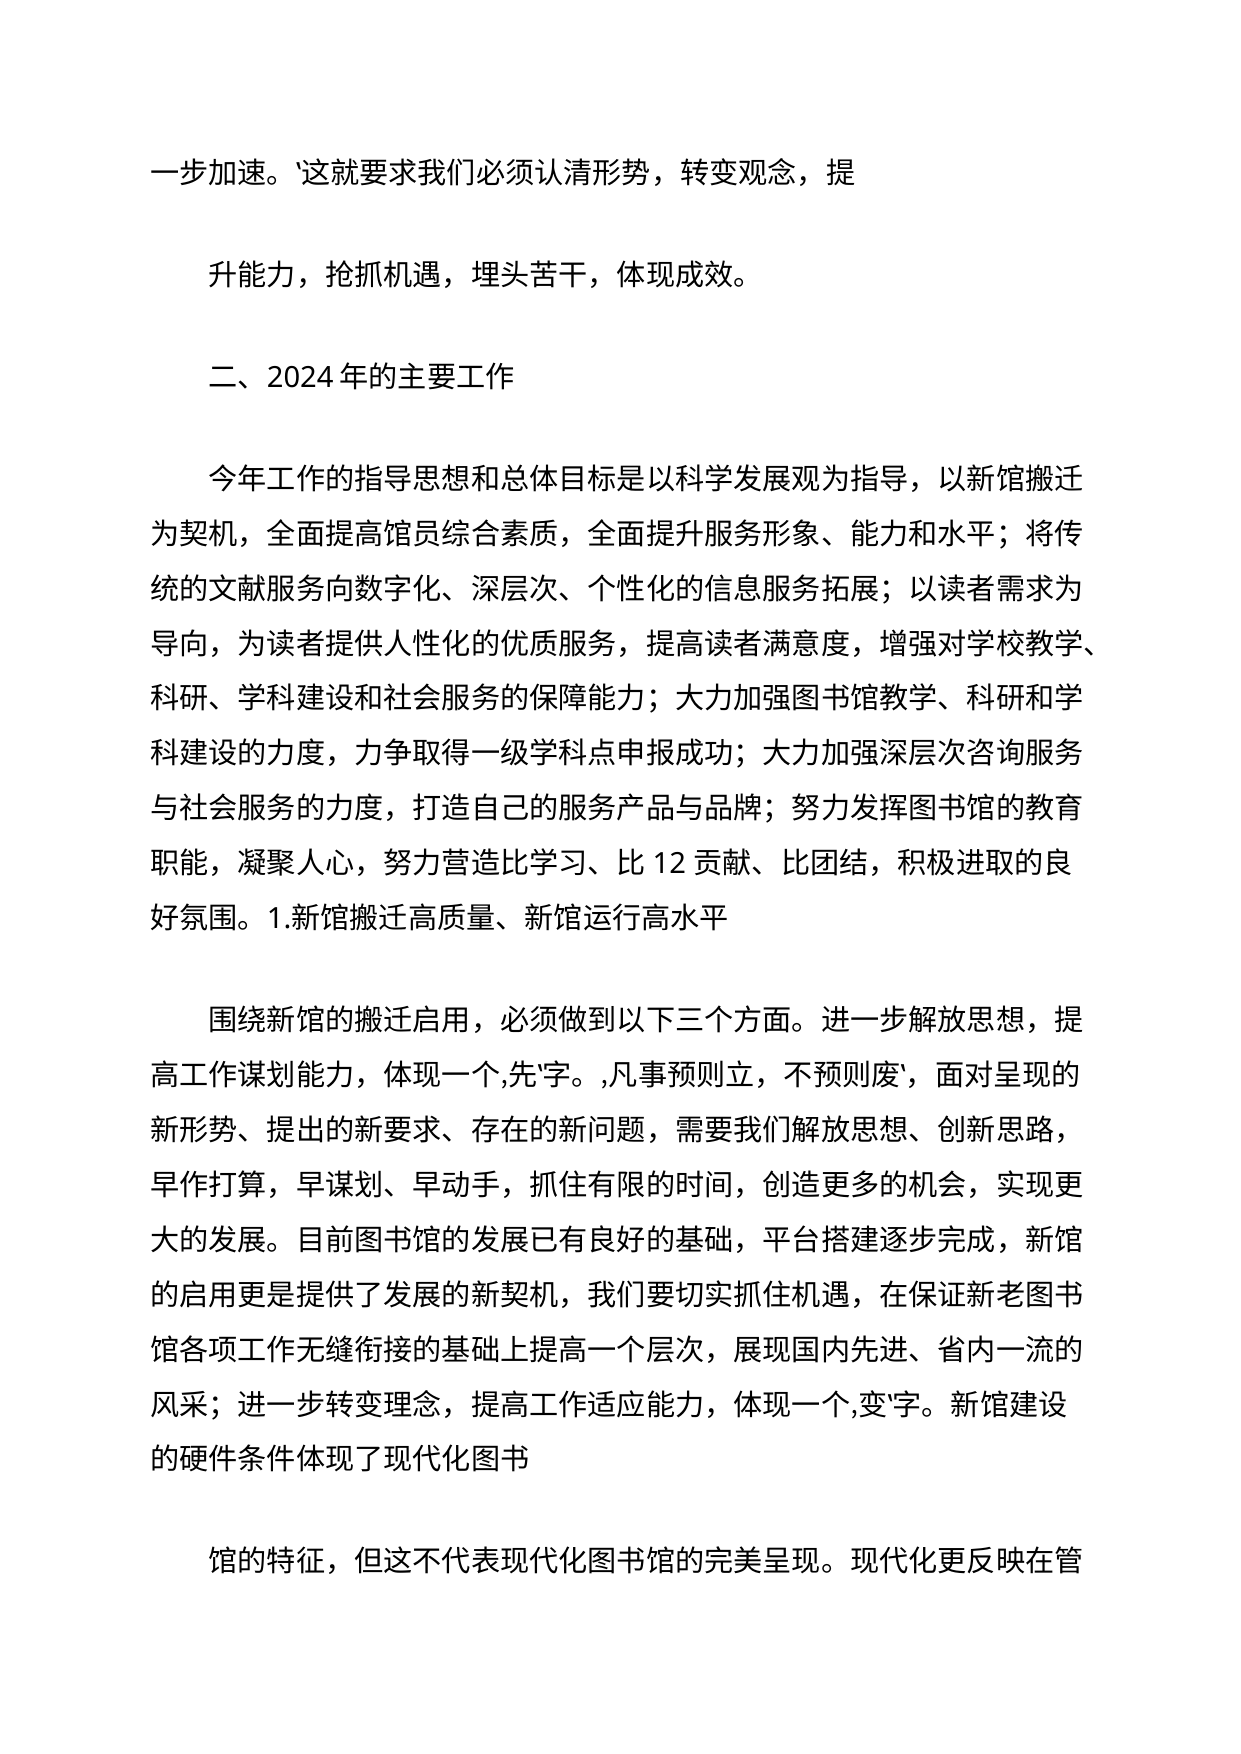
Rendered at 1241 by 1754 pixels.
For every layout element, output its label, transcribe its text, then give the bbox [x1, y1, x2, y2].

text 升能力，抢抓机遇，埋头苦干，体现成效。 [150, 252, 1090, 294]
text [150, 1538, 1090, 1580]
text 二、2024年的主要工作 [150, 353, 1090, 396]
text 围绕新馆的搬迁启用，必须做到以下三个方面。进一步解放思想，提高工作谋划能力，体现一个‚先‛字。‚凡事预则立，不预则废‛，面对呈现的新形势、提出的新要求、存在的新问题，需要我们解放思想、创新思路，早作打算，早谋划、早动手，抓住有限的时间，创造更多的机会，实现更大的发展。目前图书馆的发展已有良好的基础，平台搭建逐步完成，新馆的启用更是提供了发展的新契机，我们要切实抓住机遇，在保证新老图书馆各项工作无缝衔接的基础上提高一个层次，展现国内先进、省内一流的风采；进一步转变理念，提高工作适应能力，体现一个‚变‛字。新馆建设的硬件条件体现了现代化图书 [150, 997, 1090, 1478]
text 今年工作的指导思想和总体目标是以科学发展观为指导，以新馆搬迁为契机，全面提高馆员综合素质，全面提升服务形象、能力和水平；将传统的文献服务向数字化、深层次、个性化的信息服务拓展；以读者需求为导向，为读者提供人性化的优质服务，提高读者满意度，增强对学校教学、科研、学科建设和社会服务的保障能力；大力加强图书馆教学、科研和学科建设的力度，力争取得一级学科点申报成功；大力加强深层次咨询服务与社会服务的力度，打造自己的服务产品与品牌；努力发挥图书馆的教育职能，凝聚人心，努力营造比学习、比 12 贡献、比团结，积极进取的良好氛围。1.新馆搬迁高质量、新馆运行高水平 [150, 456, 1090, 937]
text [150, 150, 1090, 192]
